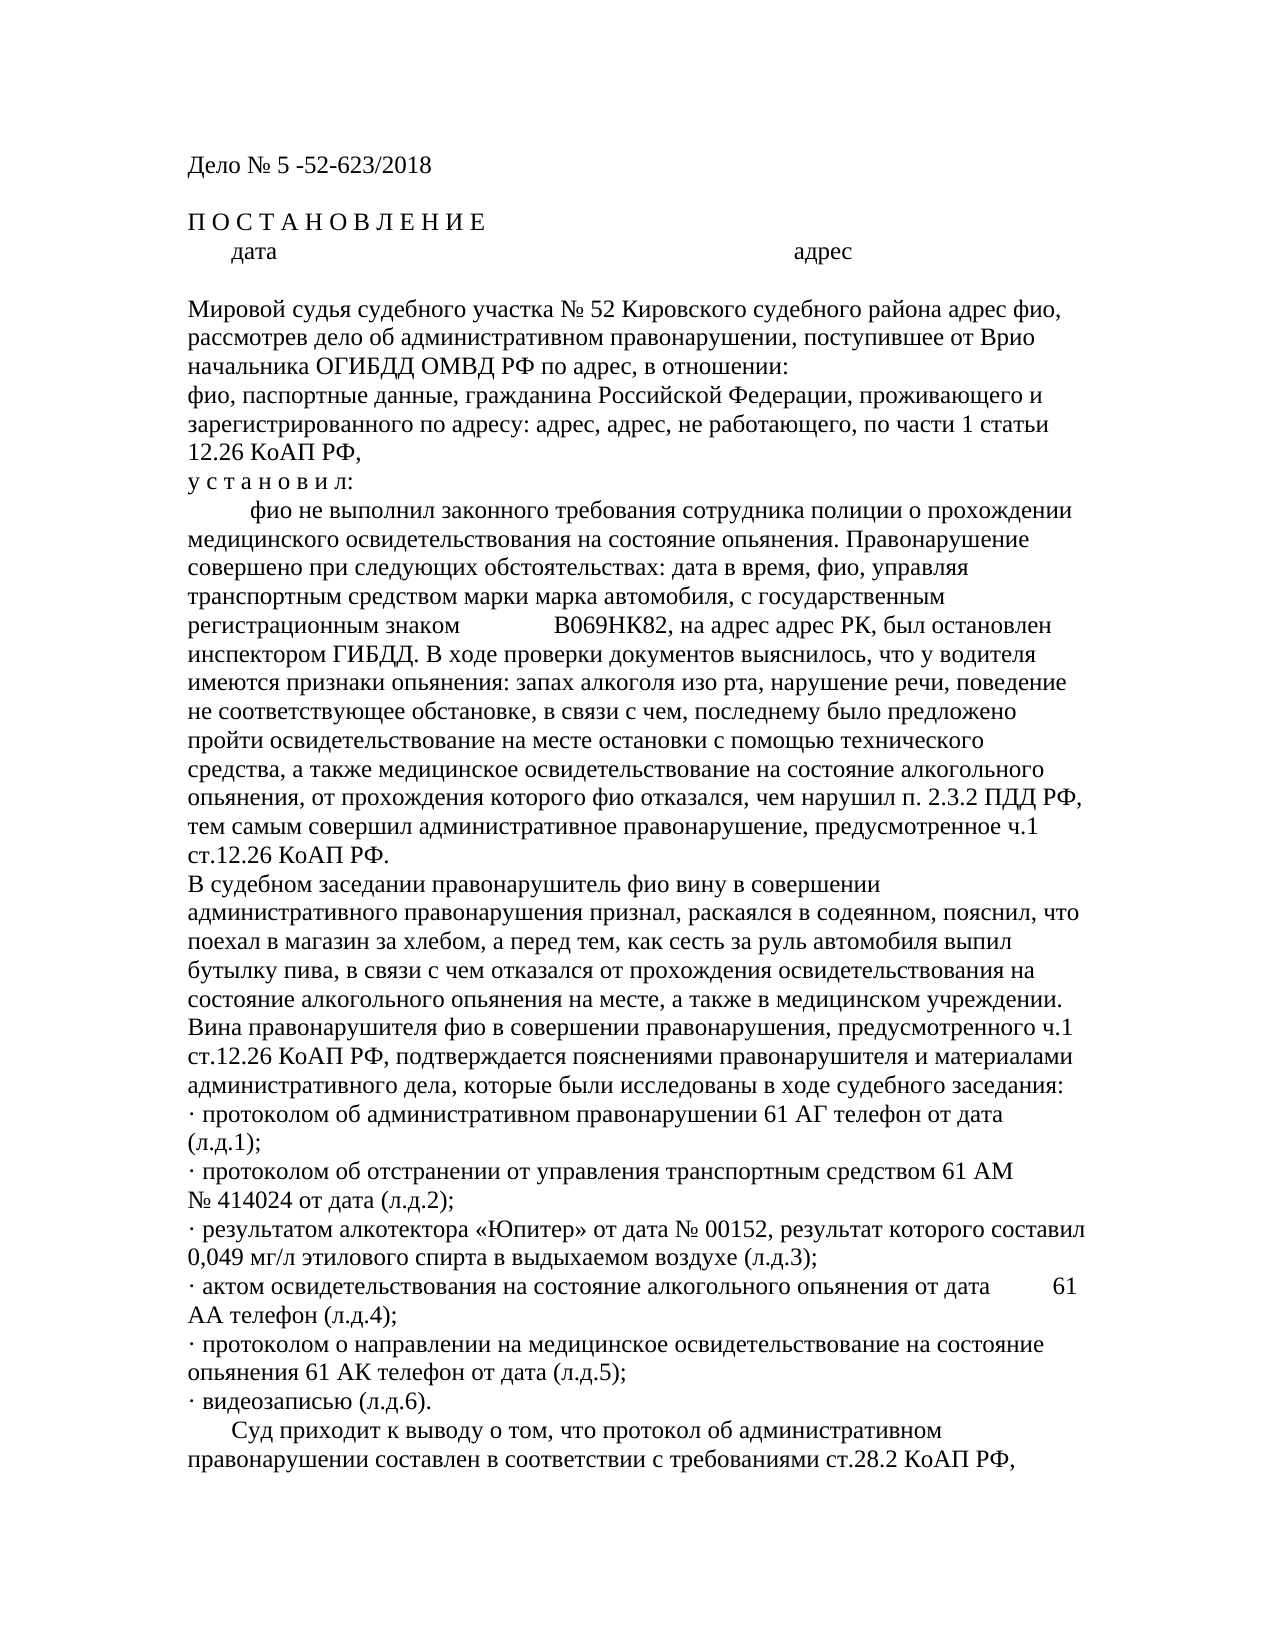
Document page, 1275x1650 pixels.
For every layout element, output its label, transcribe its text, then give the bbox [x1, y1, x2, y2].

text П О С Т А Н О В Л Е Н И Е [187, 207, 1087, 236]
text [187, 1415, 1087, 1472]
text фио, паспортные данные, гражданина Российской Федерации, проживающего и зарегистрированного по адресу: адрес, адрес, не работающего, по части 1 статьи 12.26 КоАП РФ, [187, 380, 1087, 466]
text Мировой судья судебного участка № 52 Кировского судебного района адрес фио, рассмотрев дело об административном правонарушении, поступившее от Врио начальника ОГИБДД ОМВД РФ по адрес, в отношении: [187, 294, 1087, 380]
text · протоколом об отстранении от управления транспортным средством 61 АМ № 414024 от дата (л.д.2); [187, 1156, 1087, 1214]
text дата адрес [187, 236, 1087, 265]
text у с т а н о в и л: [187, 466, 1087, 495]
text В судебном заседании правонарушитель фио вину в совершении административного правонарушения признал, раскаялся в содеянном, пояснил, что поехал в магазин за хлебом, а перед тем, как сесть за руль автомобиля выпил бутылку пива, в связи с чем отказался от прохождения освидетельствования на состояние алкогольного опьянения на месте, а также в медицинском учреждении. [187, 869, 1087, 1012]
text · протоколом об административном правонарушении 61 АГ телефон от дата (л.д.1); [187, 1099, 1087, 1156]
text Вина правонарушителя фио в совершении правонарушения, предусмотренного ч.1 ст.12.26 КоАП РФ, подтверждается пояснениями правонарушителя и материалами административного дела, которые были исследованы в ходе судебного заседания: [187, 1012, 1087, 1099]
text · актом освидетельствования на состояние алкогольного опьянения от дата 61 АА телефон (л.д.4); [187, 1271, 1087, 1329]
text · видеозаписью (л.д.6). [187, 1386, 1087, 1415]
text · результатом алкотектора «Юпитер» от дата № 00152, результат которого составил 0,049 мг/л этилового спирта в выдыхаемом воздухе (л.д.3); [187, 1214, 1087, 1271]
text фио не выполнил законного требования сотрудника полиции о прохождении медицинского освидетельствования на состояние опьянения. Правонарушение совершено при следующих обстоятельствах: дата в время, фио, управляя транспортным средством марки марка автомобиля, с государственным регистрационным знаком В069НК82, на адрес адрес РК, был остановлен инспектором ГИБДД. В ходе проверки документов выяснилось, что у водителя имеются признаки опьянения: запах алкоголя изо рта, нарушение речи, поведение не соответствующее обстановке, в связи с чем, последнему было предложено пройти освидетельствование на месте остановки с помощью технического средства, а также медицинское освидетельствование на состояние алкогольного опьянения, от прохождения которого фио отказался, чем нарушил п. 2.3.2 ПДД РФ, тем самым совершил административное правонарушение, предусмотренное ч.1 ст.12.26 КоАП РФ. [187, 495, 1087, 869]
text Дело № 5 -52-623/2018 [187, 150, 1087, 179]
text · протоколом о направлении на медицинское освидетельствование на состояние опьянения 61 АК телефон от дата (л.д.5); [187, 1329, 1087, 1386]
